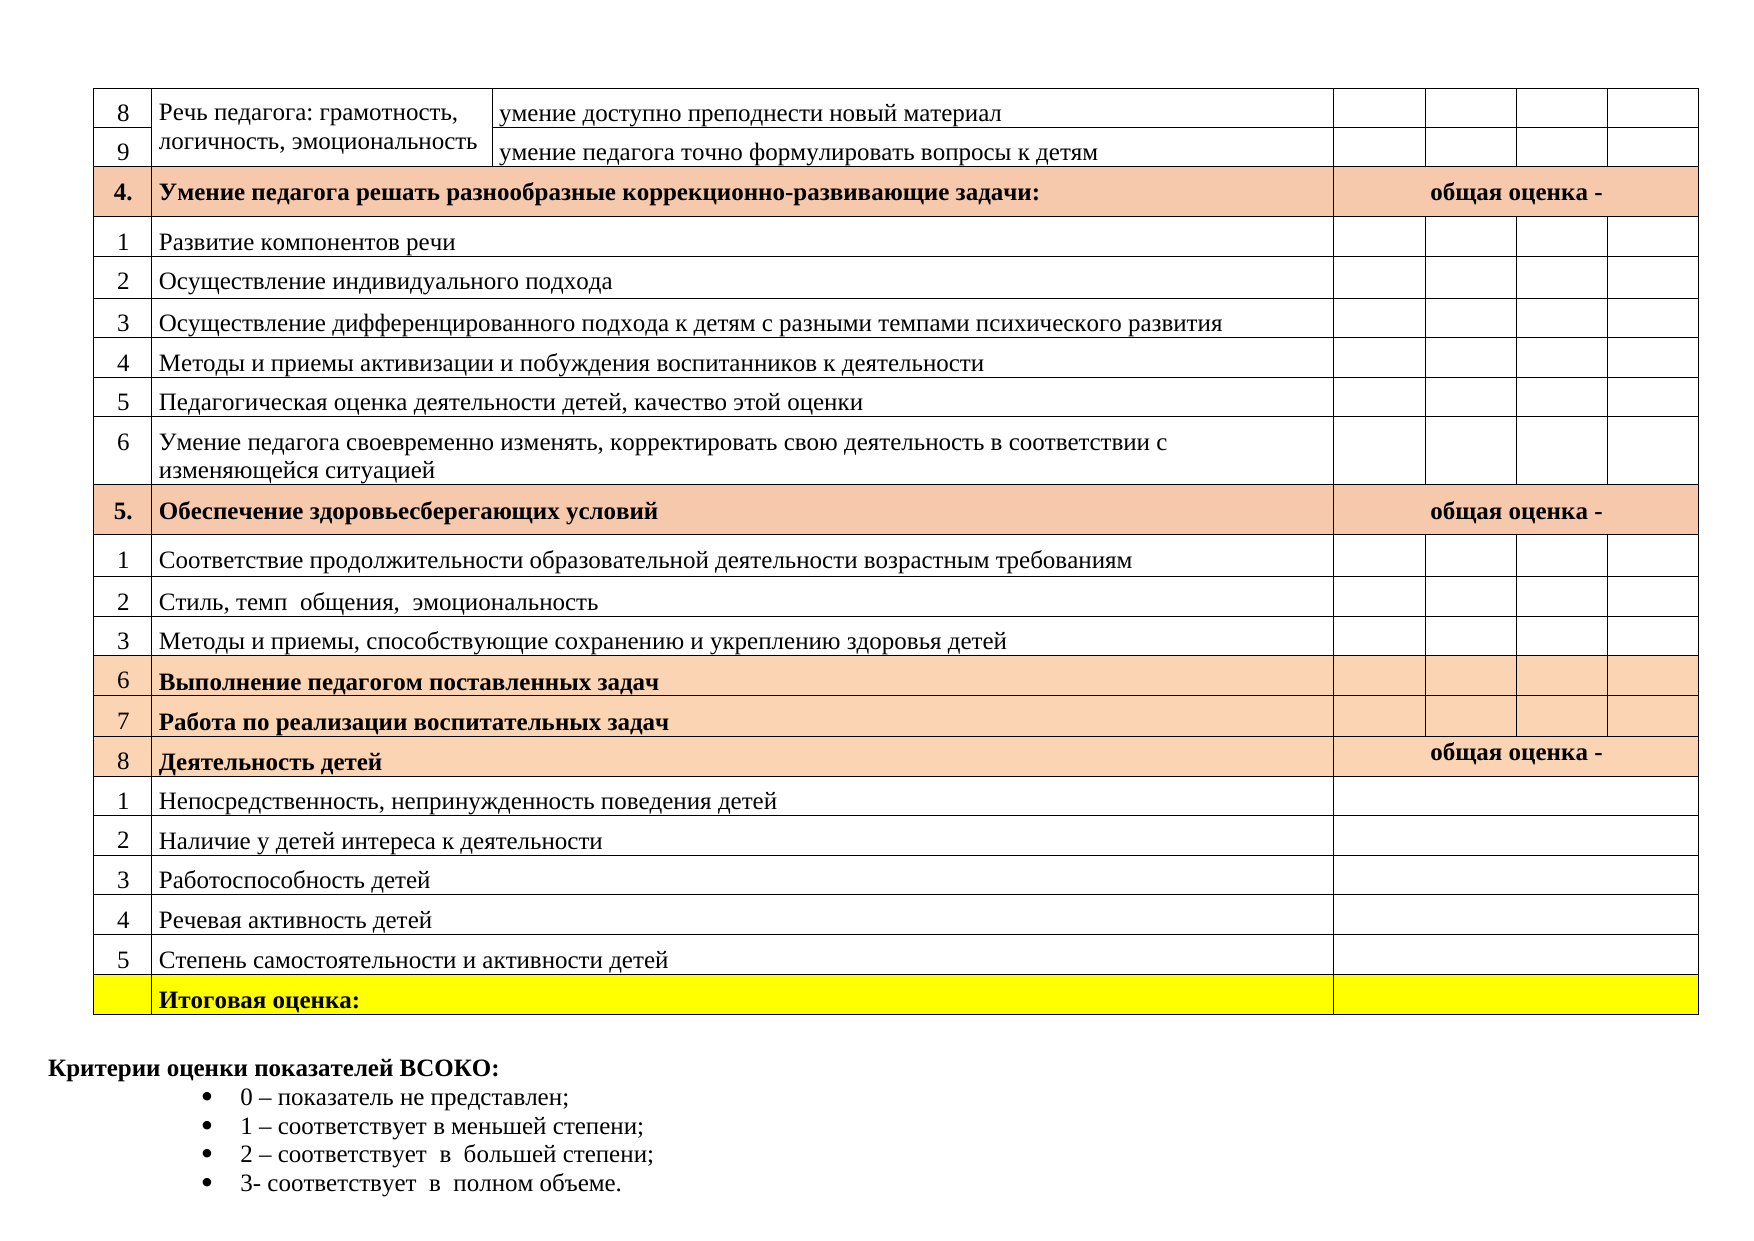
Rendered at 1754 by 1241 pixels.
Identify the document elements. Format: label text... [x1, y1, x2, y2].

table_cell [1608, 217, 1698, 256]
table_cell [1334, 656, 1425, 695]
table_cell Осуществление дифференцированного подхода к детям с разными темпами психического развития [152, 299, 1333, 337]
table_cell [1608, 696, 1698, 736]
table_cell [1426, 257, 1516, 298]
table_cell Обеспечение здоровьесберегающих условий [152, 485, 1333, 534]
table_cell [94, 975, 151, 1014]
table_cell 4 [94, 338, 151, 377]
table_cell [1334, 417, 1425, 484]
table_cell [1517, 128, 1607, 166]
table_cell [1608, 299, 1698, 337]
table_cell [1334, 217, 1425, 256]
table_cell 1 [94, 535, 151, 576]
table_cell [1426, 577, 1516, 616]
table_cell Непосредственность, непринужденность поведения детей [152, 777, 1333, 815]
table_cell 3 [94, 299, 151, 337]
table_cell [1334, 128, 1425, 166]
table_cell [1426, 417, 1516, 484]
table_cell [1426, 338, 1516, 377]
table_cell [1426, 299, 1516, 337]
list 2 – соответствует в большей степени; [203, 1139, 1706, 1168]
table_cell [1426, 617, 1516, 655]
table_cell [1334, 257, 1425, 298]
table_cell Осуществление индивидуального подхода [152, 257, 1333, 298]
list 1 – соответствует в меньшей степени; [203, 1111, 1706, 1139]
table_cell [1608, 617, 1698, 655]
table_cell [1517, 617, 1607, 655]
table_cell Развитие компонентов речи [152, 217, 1333, 256]
table_cell [1608, 338, 1698, 377]
table_cell [1426, 378, 1516, 416]
table_cell Наличие у детей интереса к деятельности [152, 816, 1333, 854]
table_cell [1334, 577, 1425, 616]
table_header [1334, 89, 1425, 127]
list 3- соответствует в полном объеме. [203, 1168, 1706, 1197]
table_cell 4. [94, 167, 151, 216]
table_cell [1608, 128, 1698, 166]
table_cell [1334, 856, 1698, 894]
table_cell 5 [94, 378, 151, 416]
table_cell [1517, 417, 1607, 484]
table_cell [1334, 895, 1698, 934]
table_cell [1426, 128, 1516, 166]
table_cell [1334, 935, 1698, 974]
table_cell 8 [94, 737, 151, 776]
text Критерии оценки показателей ВСОКО: [48, 1053, 1706, 1082]
table_cell [1334, 535, 1425, 576]
table_cell 9 [94, 128, 151, 166]
table_cell 1 [94, 777, 151, 815]
table_cell [1426, 217, 1516, 256]
table_cell Степень самостоятельности и активности детей [152, 935, 1333, 974]
table_cell [1426, 535, 1516, 576]
table_cell Работоспособность детей [152, 856, 1333, 894]
table_header Речь педагога: грамотность, логичность, эмоциональность [152, 89, 492, 166]
table_cell общая оценка - [1334, 485, 1698, 534]
table_cell Умение педагога решать разнообразные коррекционно-развивающие задачи: [152, 167, 1333, 216]
table_header [1426, 89, 1516, 127]
table_cell Деятельность детей [152, 737, 1333, 776]
table_cell 5 [94, 935, 151, 974]
table_cell [1517, 656, 1607, 695]
table_cell [1608, 417, 1698, 484]
table_cell [1608, 535, 1698, 576]
list 0 – показатель не представлен; [203, 1082, 1706, 1111]
table_cell 6 [94, 417, 151, 484]
table_cell [1608, 577, 1698, 616]
table_cell 6 [94, 656, 151, 695]
table_cell 3 [94, 617, 151, 655]
table_cell 1 [94, 217, 151, 256]
table_cell [1334, 816, 1698, 854]
table_cell Работа по реализации воспитательных задач [152, 696, 1333, 736]
table_cell Речевая активность детей [152, 895, 1333, 934]
table_cell умение педагога точно формулировать вопросы к детям [493, 128, 1333, 166]
table_cell [1517, 696, 1607, 736]
table_cell 2 [94, 257, 151, 298]
table_cell Методы и приемы, способствующие сохранению и укреплению здоровья детей [152, 617, 1333, 655]
table_cell [1517, 577, 1607, 616]
table_cell Итоговая оценка: [152, 975, 1333, 1014]
table_cell Педагогическая оценка деятельности детей, качество этой оценки [152, 378, 1333, 416]
table_cell Умение педагога своевременно изменять, корректировать свою деятельность в соответствии с изменяющейся ситуацией [152, 417, 1333, 484]
table_cell [1334, 617, 1425, 655]
table_cell [1426, 696, 1516, 736]
table_cell [1334, 975, 1698, 1014]
table_cell 2 [94, 577, 151, 616]
table_cell 4 [94, 895, 151, 934]
table_cell [1608, 378, 1698, 416]
table_cell [1334, 338, 1425, 377]
table_cell Методы и приемы активизации и побуждения воспитанников к деятельности [152, 338, 1333, 377]
table_cell [1517, 535, 1607, 576]
table_header умение доступно преподнести новый материал [493, 89, 1333, 127]
table_cell общая оценка - [1334, 167, 1698, 216]
table_cell 7 [94, 696, 151, 736]
table_cell [1608, 656, 1698, 695]
table_cell общая оценка - [1334, 737, 1698, 776]
table_header [1608, 89, 1698, 127]
table_cell [1517, 299, 1607, 337]
table_cell [1517, 338, 1607, 377]
table_cell [1517, 257, 1607, 298]
table_cell [1608, 257, 1698, 298]
table_cell 2 [94, 816, 151, 854]
table_cell [1334, 299, 1425, 337]
table_cell [1334, 777, 1698, 815]
table_cell Соответствие продолжительности образовательной деятельности возрастным требованиям [152, 535, 1333, 576]
table_cell 3 [94, 856, 151, 894]
table_cell [1517, 378, 1607, 416]
table_cell [1334, 378, 1425, 416]
table_cell Стиль, темп общения, эмоциональность [152, 577, 1333, 616]
table_cell [1426, 656, 1516, 695]
table_cell Выполнение педагогом поставленных задач [152, 656, 1333, 695]
table_cell [1517, 217, 1607, 256]
table_cell [1334, 696, 1425, 736]
table_cell 5. [94, 485, 151, 534]
table_header [1517, 89, 1607, 127]
table_header 8 [94, 89, 151, 127]
